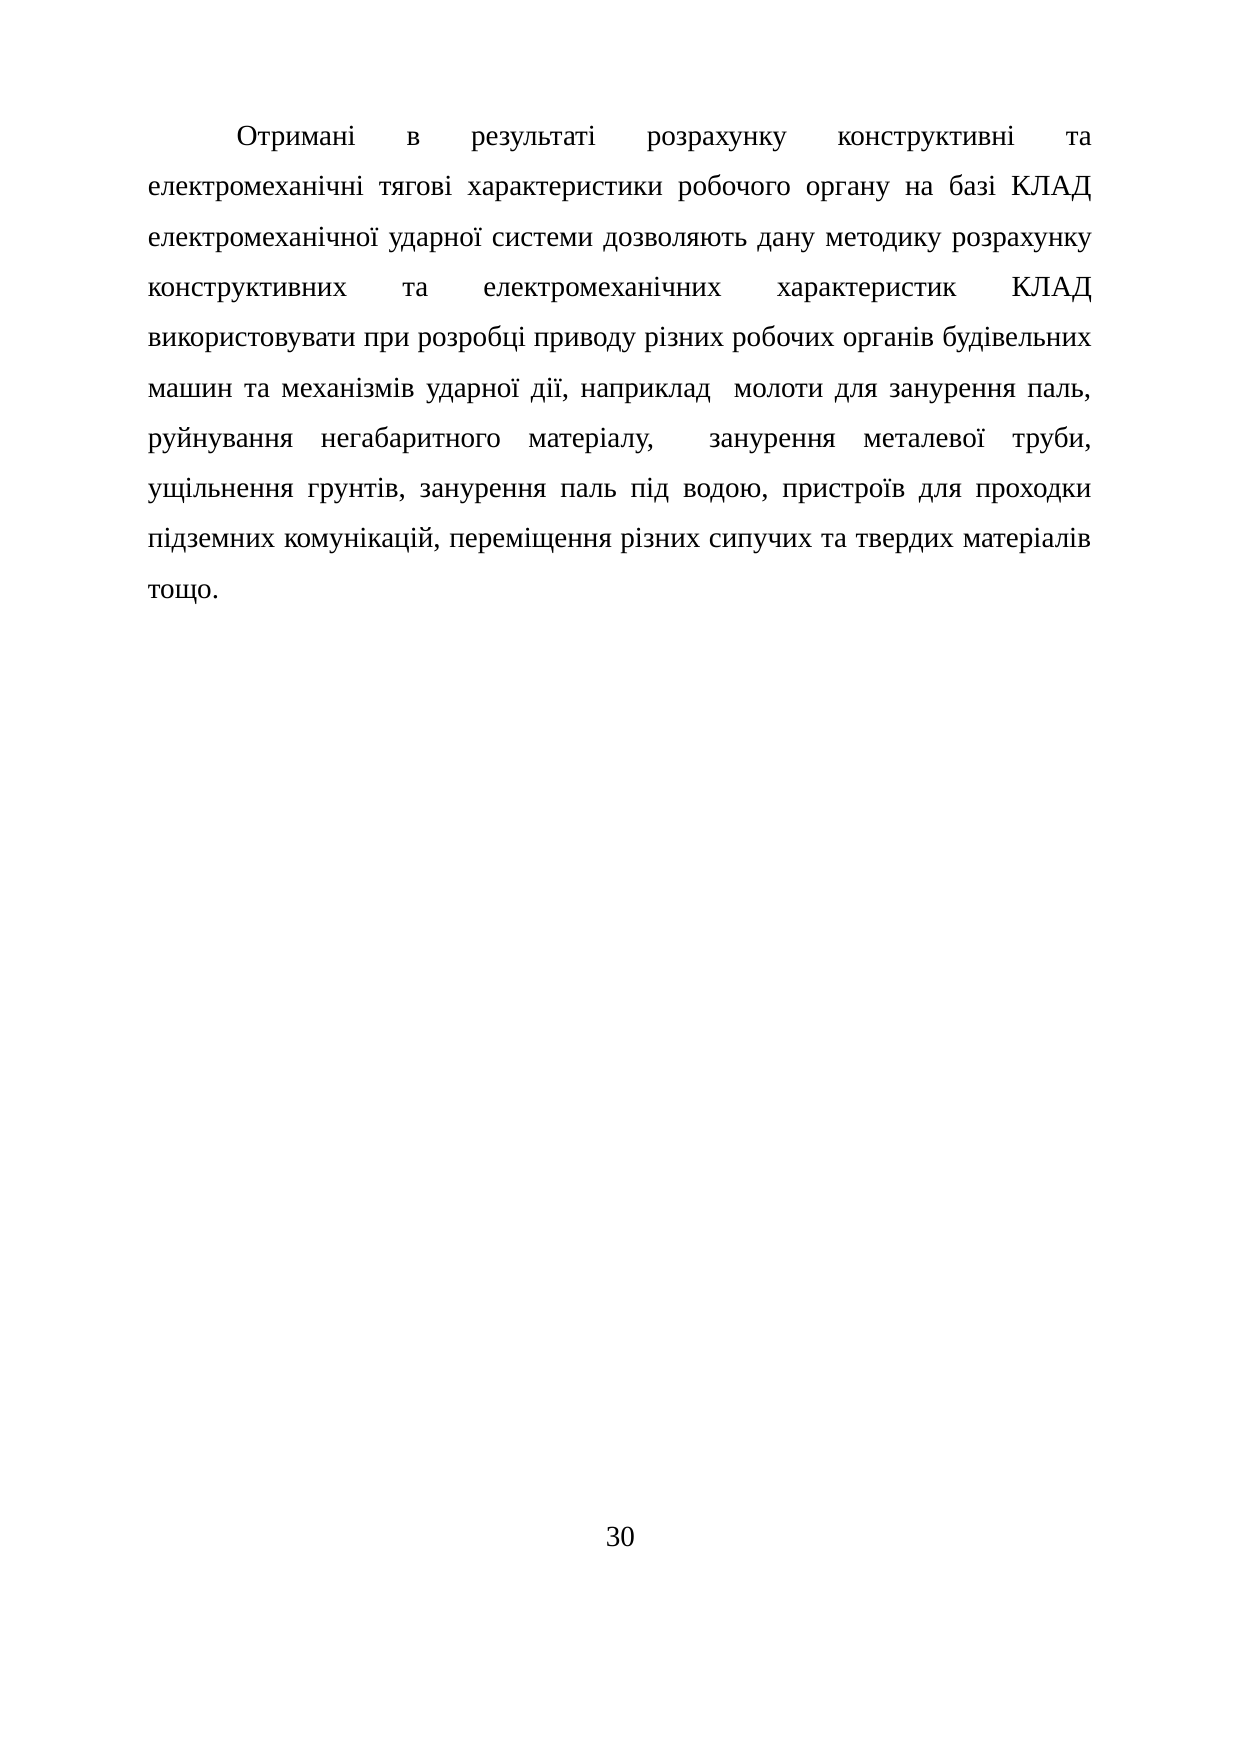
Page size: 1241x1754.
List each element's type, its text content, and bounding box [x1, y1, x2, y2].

text Отримані в результаті розрахунку конструктивні та електромеханічні тягові характеристики робочого органу на базі КЛАД електромеханічної ударної системи дозволяють дану методику розрахунку конструктивних та електромеханічних характеристик КЛАД використовувати при розробці приводу різних робочих органів будівельних машин та механізмів ударної дії, наприклад молоти для занурення паль, руйнування негабаритного матеріалу, занурення металевої труби, ущільнення грунтів, занурення паль під водою, пристроїв для проходки підземних комунікацій, переміщення різних сипучих та твердих матеріалів тощо. [148, 118, 1092, 604]
